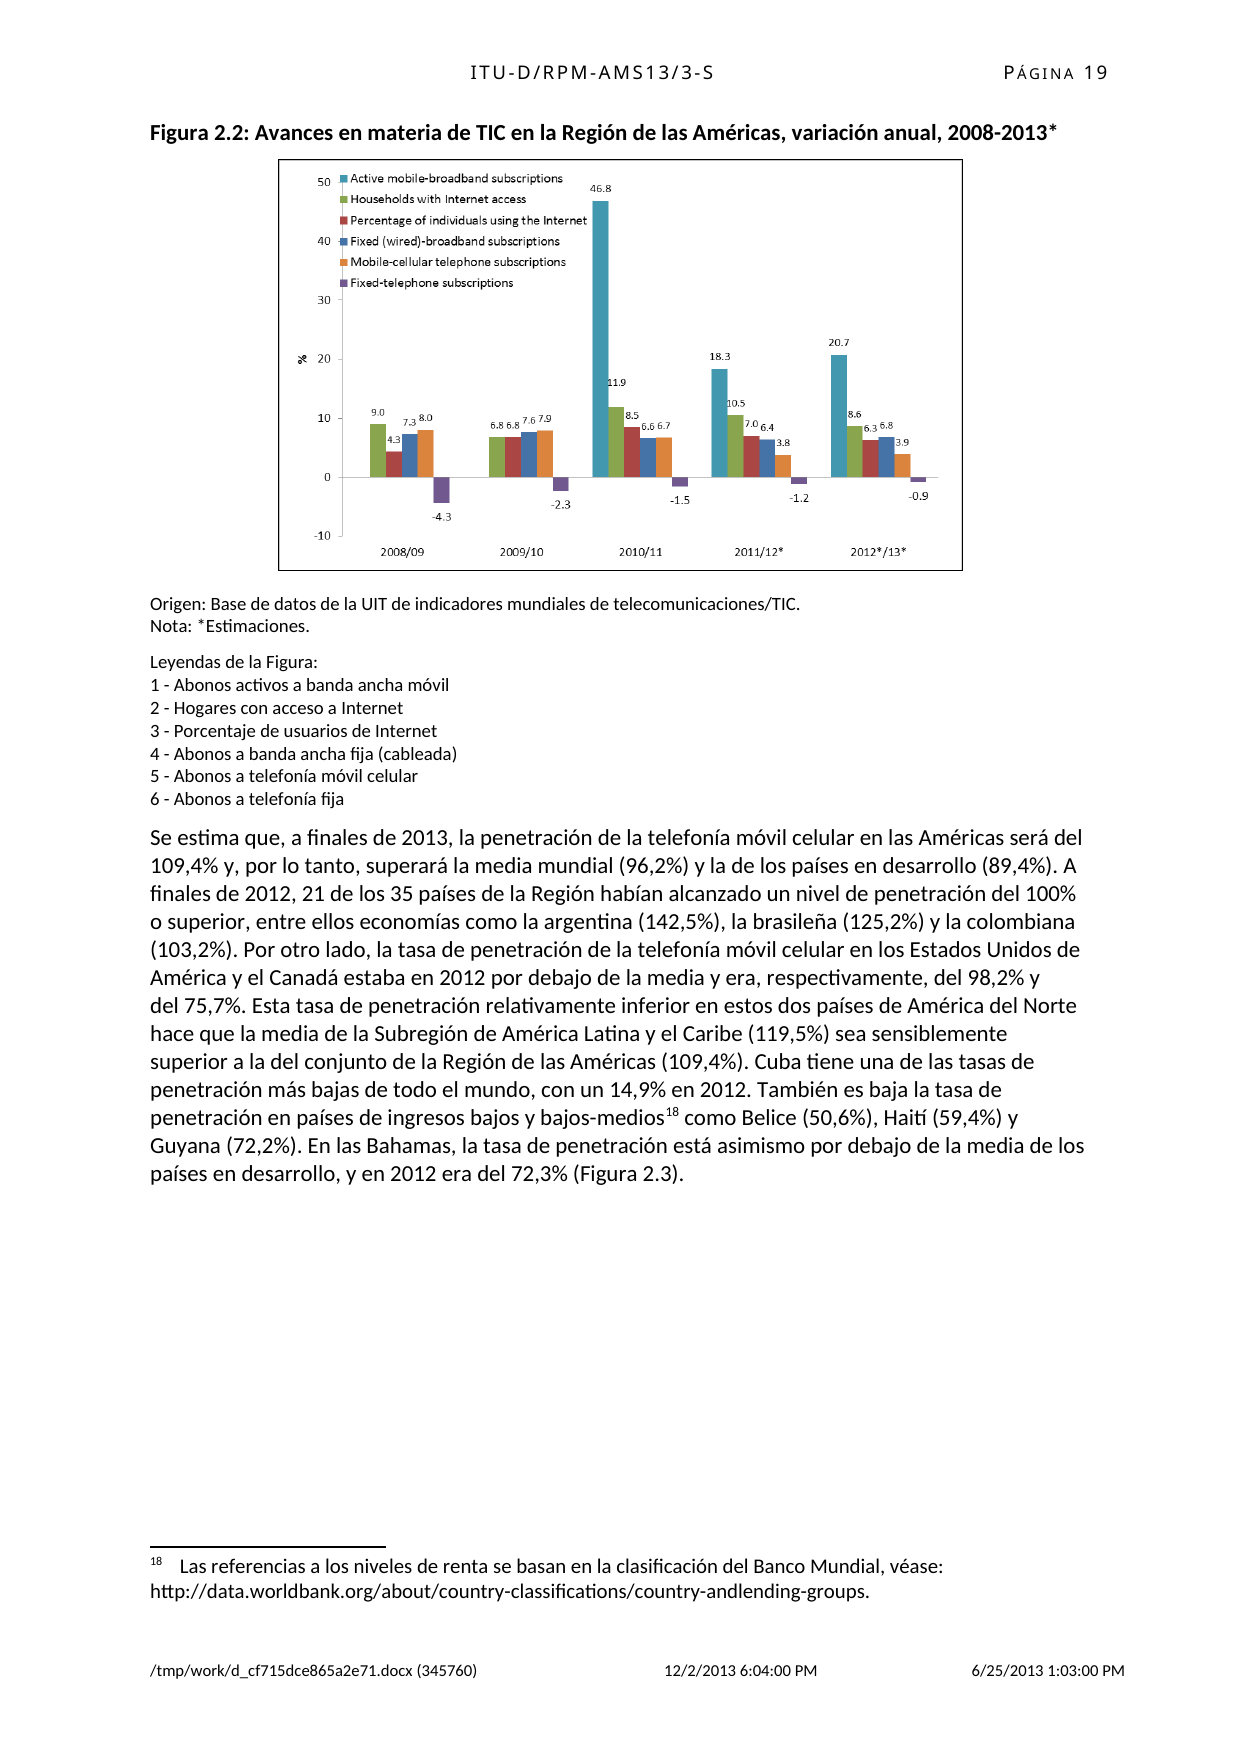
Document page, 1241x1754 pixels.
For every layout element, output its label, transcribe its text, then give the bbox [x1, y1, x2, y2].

text 1 - Abonos activos a banda ancha móvil [150, 673, 1090, 696]
picture [279, 160, 962, 570]
text Nota: *Estimaciones. [150, 614, 1090, 637]
text 3 - Porcentaje de usuarios de Internet [150, 719, 1090, 742]
text 2 - Hogares con acceso a Internet [150, 696, 1090, 719]
text 4 - Abonos a banda ancha fija (cableada) [150, 742, 1090, 764]
text 5 - Abonos a telefonía móvil celular [150, 764, 1090, 787]
text Origen: Base de datos de la UIT de indicadores mundiales de telecomunicaciones/TIC. [150, 592, 1090, 614]
text Figura 2.2: Avances en materia de TIC en la Región de las Américas, variación anual, 2008-2013* [150, 118, 1090, 146]
text Se estima que, a finales de 2013, la penetración de la telefonía móvil celular en las Américas será del 109,4% y, por lo tanto, superará la media mundial (96,2%) y la de los países en desarrollo (89,4%). A finales de 2012, 21 de los 35 países de la Región habían alcanzado un nivel de penetración del 100% o superior, entre ellos economías como la argentina (142,5%), la brasileña (125,2%) y la colombiana (103,2%). Por otro lado, la tasa de penetración de la telefonía móvil celular en los Estados Unidos de América y el Canadá estaba en 2012 por debajo de la media y era, respectivamente, del 98,2% y del 75,7%. Esta tasa de penetración relativamente inferior en estos dos países de América del Norte hace que la media de la Subregión de América Latina y el Caribe (119,5%) sea sensiblemente superior a la del conjunto de la Región de las Américas (109,4%). Cuba tiene una de las tasas de penetración más bajas de todo el mundo, con un 14,9% en 2012. También es baja la tasa de penetración en países de ingresos bajos y bajos-medios como Belice (50,6%), Haití (59,4%) y Guyana (72,2%). En las Bahamas, la tasa de penetración está asimismo por debajo de la media de los países en desarrollo, y en 2012 era del 72,3% (Figura 2.3). [150, 823, 1090, 1187]
text 6 - Abonos a telefonía fija [150, 787, 1090, 810]
text Leyendas de la Figura: [150, 650, 1090, 673]
